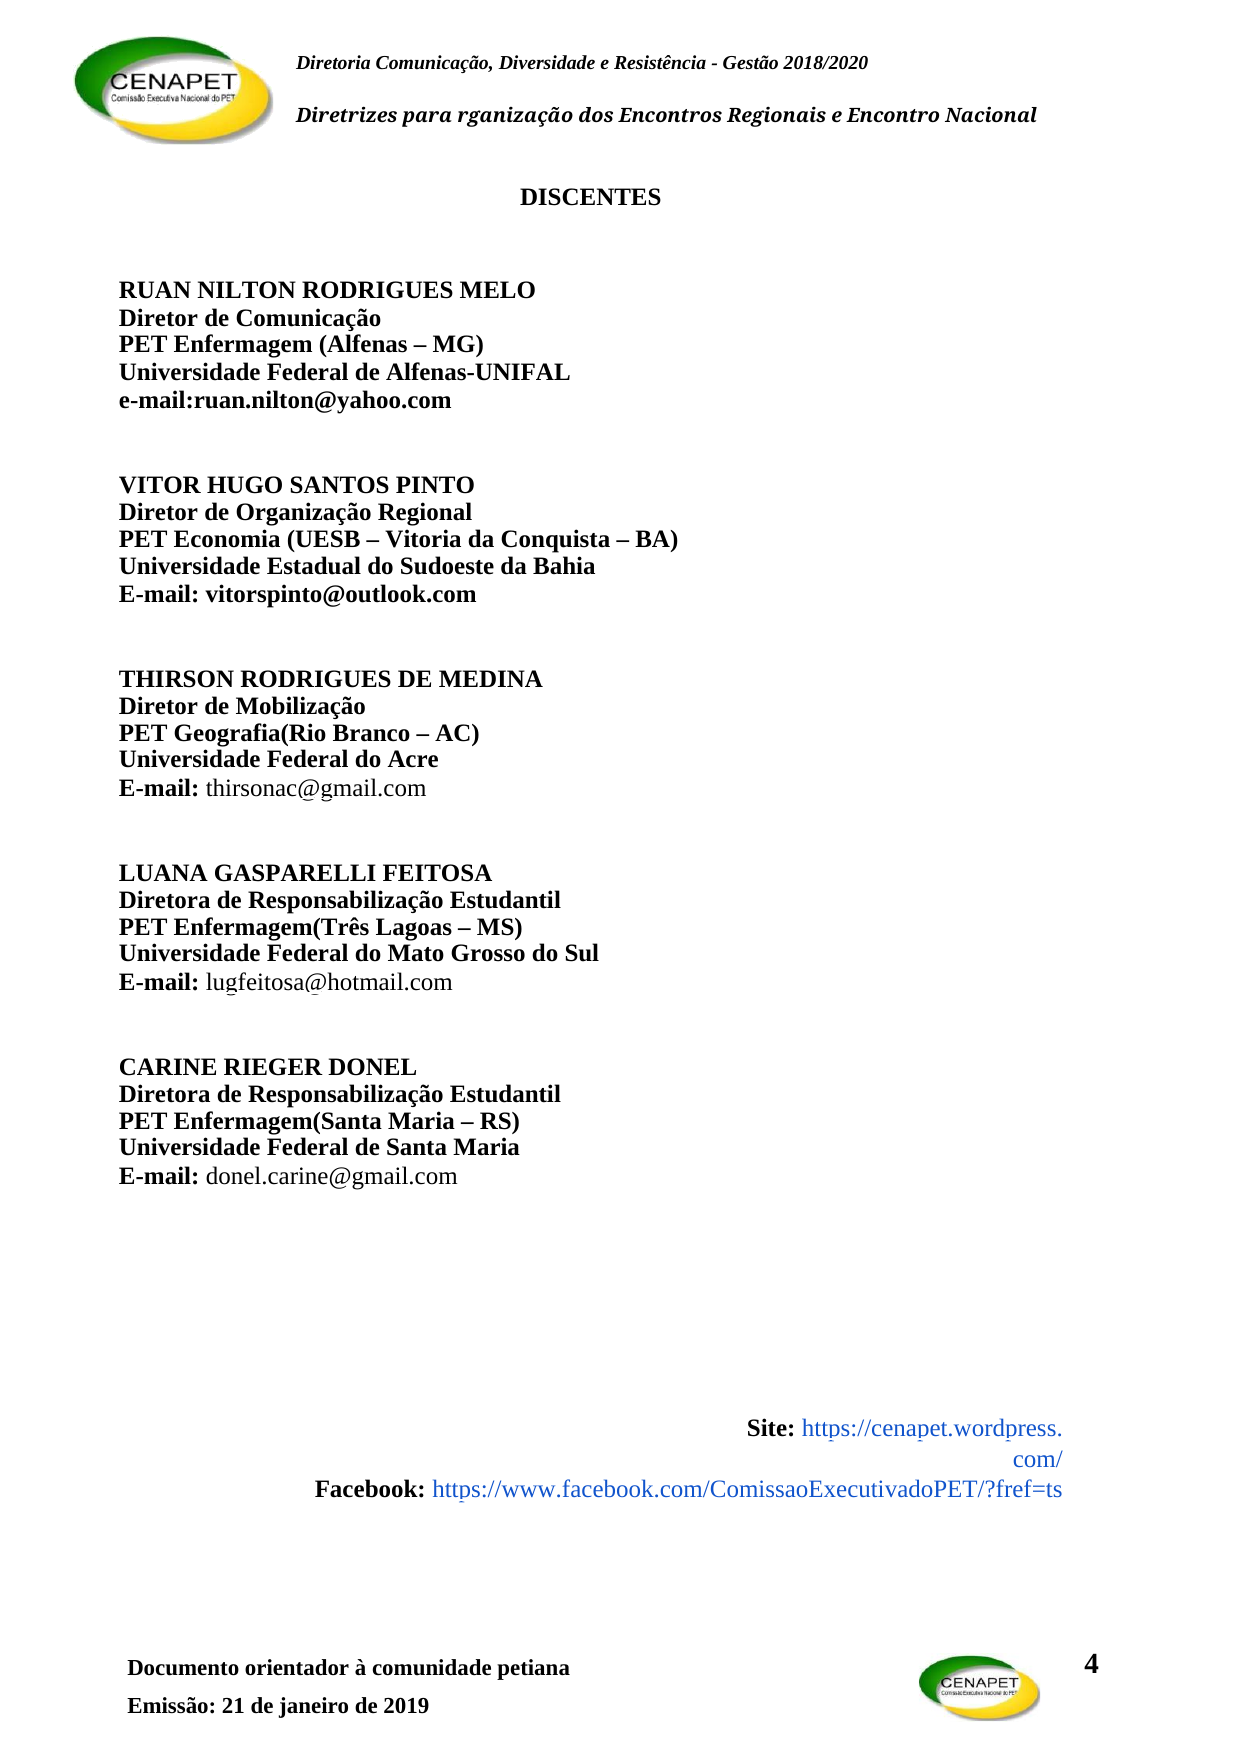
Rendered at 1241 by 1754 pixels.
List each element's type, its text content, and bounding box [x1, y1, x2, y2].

text PET Enfermagem(Santa Maria – RS) [119, 1108, 1090, 1135]
text Diretor de Mobilização [119, 693, 1090, 720]
text Diretrizes para rganização dos Encontros Regionais e Encontro Nacional [296, 101, 1090, 128]
text PET Enfermagem(Três Lagoas – MS) [119, 914, 1090, 941]
text E-mail: vitorspinto@outlook.com [119, 579, 1090, 608]
text THIRSON RODRIGUES DE MEDINA [119, 664, 1090, 693]
text E-mail: lugfeitosa@hotmail.com [119, 967, 1090, 996]
table_header 4 [830, 1647, 1098, 1680]
text Diretora de Responsabilização Estudantil [119, 887, 1090, 914]
text E-mail: thirsonac@gmail.com [119, 773, 1090, 802]
picture [73, 34, 274, 147]
text Facebook: https://www.facebook.com/ComissaoExecutivadoPET/?fref=ts [119, 1474, 1062, 1503]
text Universidade Federal do Acre [119, 747, 1090, 773]
text VITOR HUGO SANTOS PINTO [119, 470, 1090, 498]
text e-mail:ruan.nilton@yahoo.com [119, 385, 1090, 414]
table_cell Emissão: 21 de janeiro de 2019 [127, 1680, 830, 1719]
text Universidade Federal do Mato Grosso do Sul [119, 941, 1090, 967]
text Universidade Federal de Santa Maria [119, 1135, 1090, 1161]
text Universidade Federal de Alfenas-UNIFAL [119, 358, 1090, 385]
text PET Enfermagem (Alfenas – MG) [119, 331, 1090, 358]
text Diretor de Organização Regional [119, 498, 1090, 526]
text CARINE RIEGER DONEL [119, 1052, 1090, 1081]
text RUAN NILTON RODRIGUES MELO [119, 276, 1090, 304]
text com/ [119, 1444, 1062, 1473]
table_header Documento orientador à comunidade petiana [127, 1647, 830, 1680]
text DISCENTES [119, 182, 1062, 211]
text Diretoria Comunicação, Diversidade e Resistência - Gestão 2018/2020 [296, 51, 1090, 73]
text E-mail: donel.carine@gmail.com [119, 1161, 1090, 1190]
text PET Geografia(Rio Branco – AC) [119, 720, 1090, 747]
text Universidade Estadual do Sudoeste da Bahia [119, 552, 1090, 579]
text LUANA GASPARELLI FEITOSA [119, 858, 1090, 887]
text Site: https://cenapet.wordpress. [119, 1413, 1062, 1442]
text Diretor de Comunicação [119, 304, 1090, 331]
table_cell [830, 1680, 1098, 1719]
text Diretora de Responsabilização Estudantil [119, 1081, 1090, 1108]
text PET Economia (UESB – Vitoria da Conquista – BA) [119, 526, 1090, 552]
